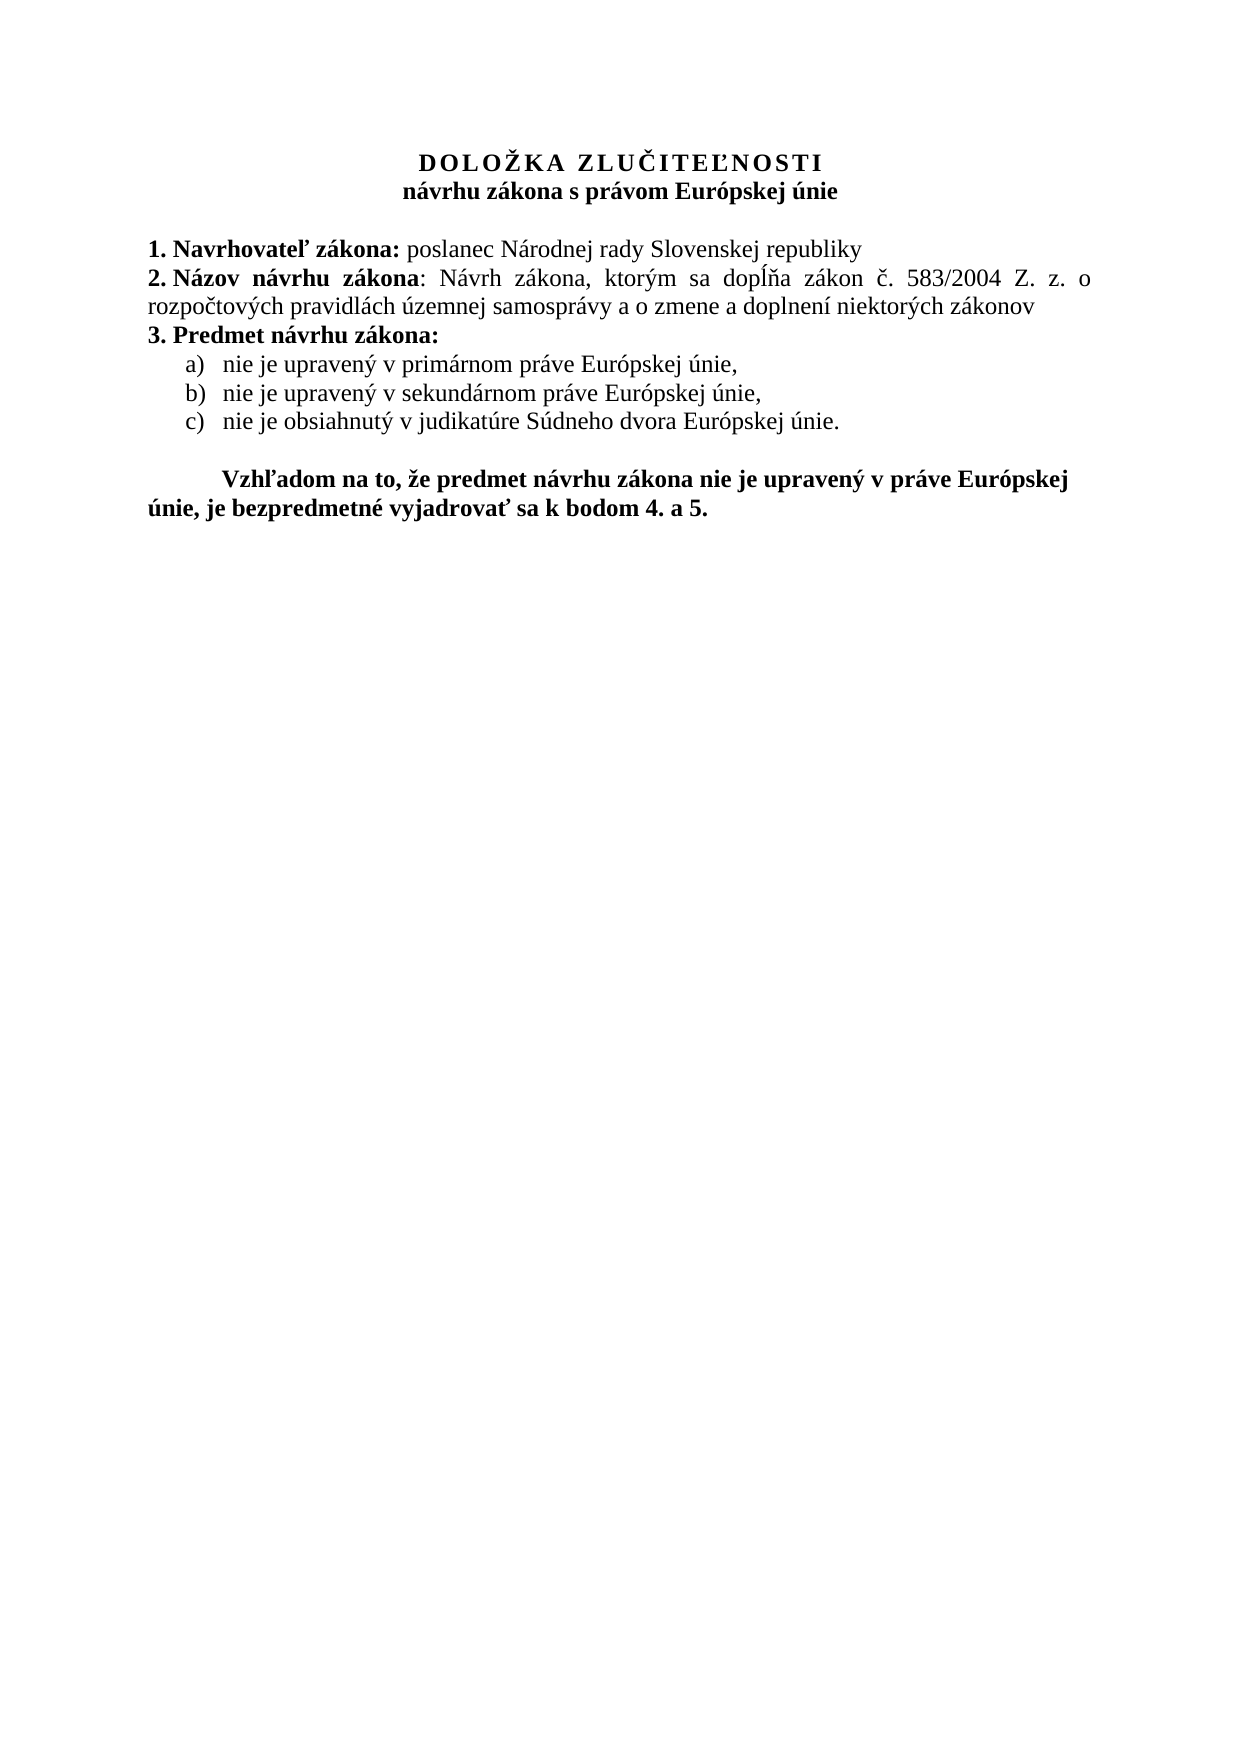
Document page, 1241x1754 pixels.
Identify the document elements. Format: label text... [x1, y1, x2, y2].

text 1. Navrhovateľ zákona: poslanec Národnej rady Slovenskej republiky [148, 234, 1093, 263]
text návrhu zákona s právom Európskej únie [148, 176, 1093, 205]
text 2. Názov návrhu zákona: Návrh zákona, ktorým sa dopĺňa zákon č. 583/2004 Z. z. o rozpočtových pravidlách územnej samosprávy a o zmene a doplnení niektorých zákonov [148, 263, 1093, 320]
text 3. Predmet návrhu zákona: [148, 320, 1093, 349]
list nie je obsiahnutý v judikatúre Súdneho dvora Európskej únie. [185, 406, 1093, 435]
list nie je upravený v sekundárnom práve Európskej únie, [185, 378, 1093, 406]
list nie je upravený v primárnom práve Európskej únie, [185, 349, 1093, 378]
text DOLOŽKA ZLUČITEĽNOSTI [148, 148, 1093, 176]
text Vzhľadom na to, že predmet návrhu zákona nie je upravený v práve Európskej únie, je bezpredmetné vyjadrovať sa k bodom 4. a 5. [148, 464, 1093, 521]
